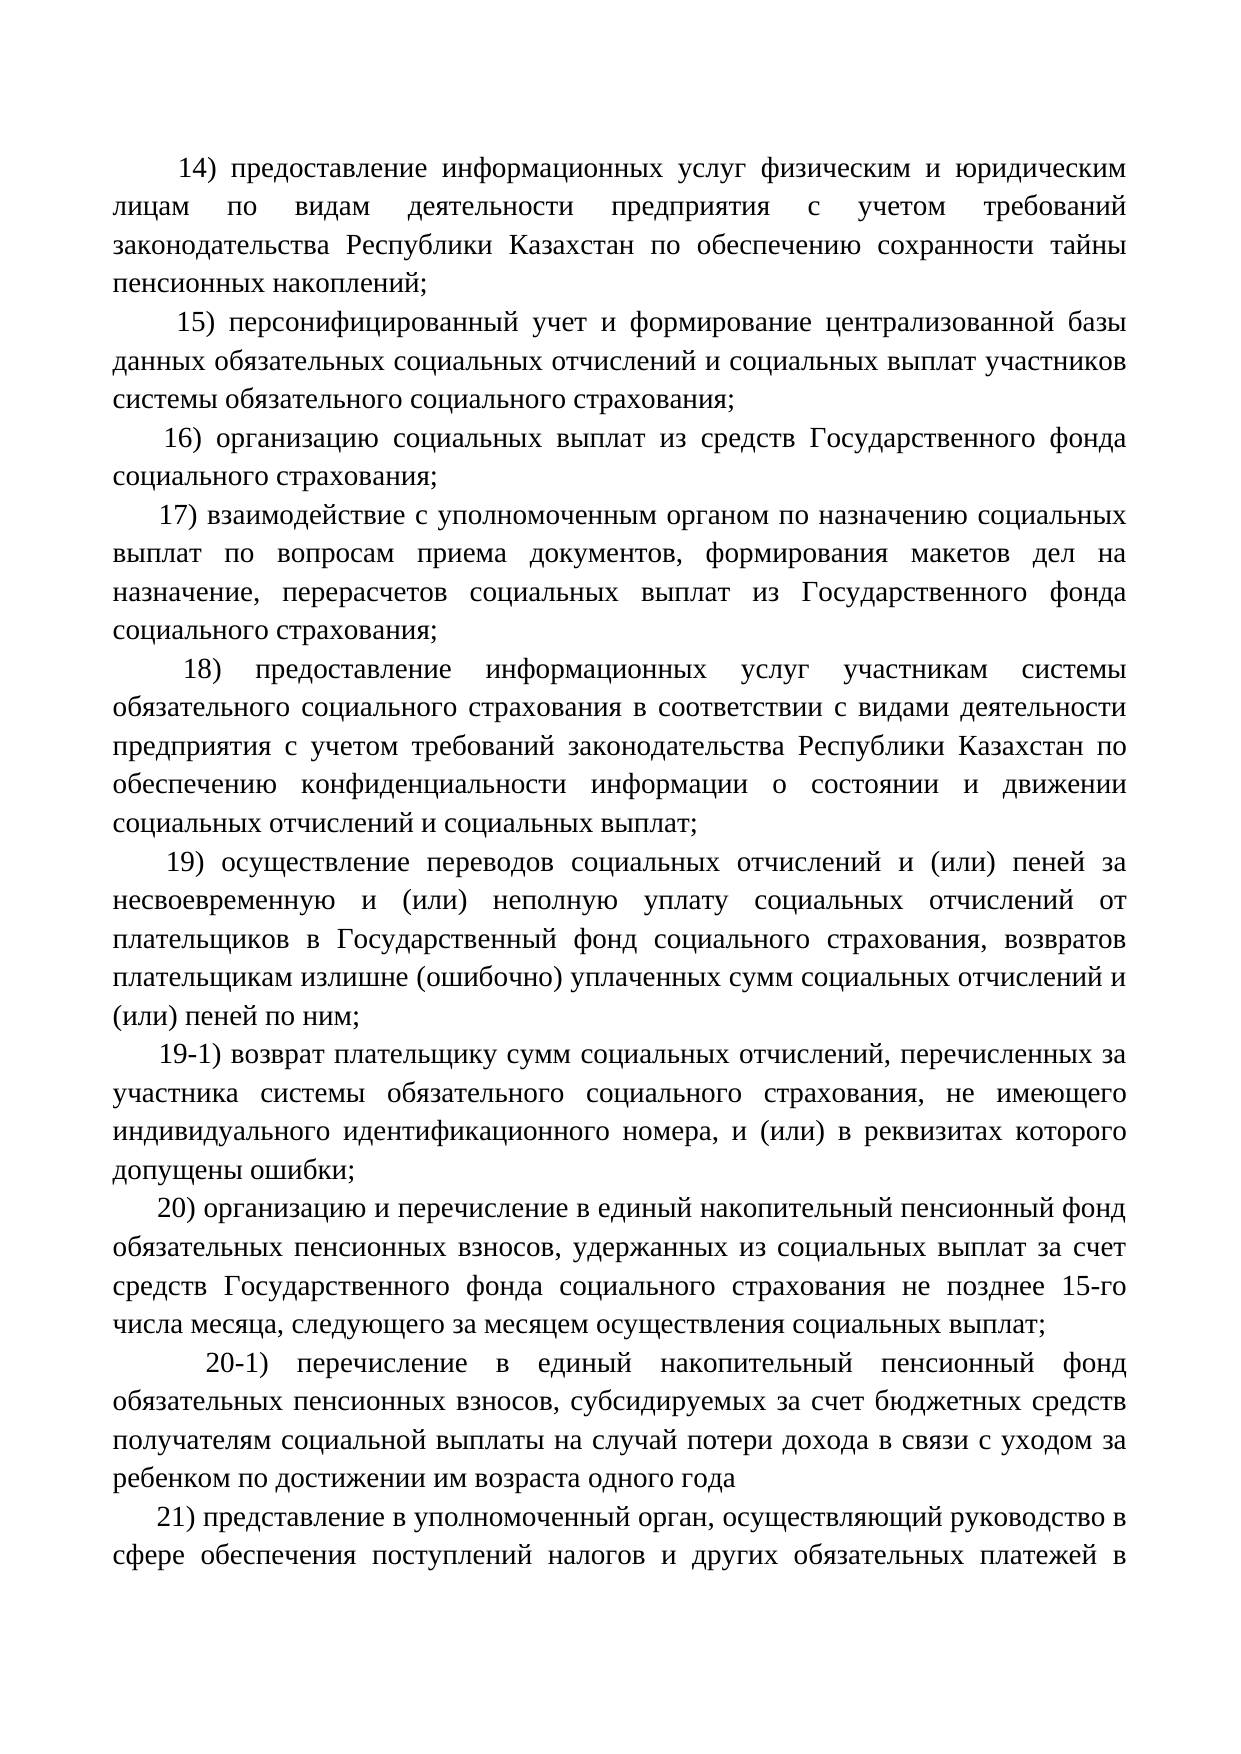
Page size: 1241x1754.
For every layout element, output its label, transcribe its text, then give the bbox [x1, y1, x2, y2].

text 14) предоставление информационных услуг физическим и юридическим лицам по видам деятельности предприятия с учетом требований законодательства Республики Казахстан по обеспечению сохранности тайны пенсионных накоплений; [112, 150, 1128, 299]
text 17) взаимодействие с уполномоченным органом по назначению социальных выплат по вопросам приема документов, формирования макетов дел на назначение, перерасчетов социальных выплат из Государственного фонда социального страхования; [112, 497, 1128, 646]
text 20) организацию и перечисление в единый накопительный пенсионный фонд обязательных пенсионных взносов, удержанных из социальных выплат за счет средств Государственного фонда социального страхования не позднее 15-го числа месяца, следующего за месяцем осуществления социальных выплат; [112, 1191, 1128, 1340]
text 18) предоставление информационных услуг участникам системы обязательного социального страхования в соответствии с видами деятельности предприятия с учетом требований законодательства Республики Казахстан по обеспечению конфиденциальности информации о состоянии и движении социальных отчислений и социальных выплат; [112, 651, 1128, 839]
text 15) персонифицированный учет и формирование централизованной базы данных обязательных социальных отчислений и социальных выплат участников системы обязательного социального страхования; [112, 304, 1128, 415]
text 19-1) возврат плательщику сумм социальных отчислений, перечисленных за участника системы обязательного социального страхования, не имеющего индивидуального идентификационного номера, и (или) в реквизитах которого допущены ошибки; [112, 1036, 1128, 1186]
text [112, 1499, 1128, 1571]
text 16) организацию социальных выплат из средств Государственного фонда социального страхования; [112, 420, 1128, 492]
text 20-1) перечисление в единый накопительный пенсионный фонд обязательных пенсионных взносов, субсидируемых за счет бюджетных средств получателям социальной выплаты на случай потери дохода в связи с уходом за ребенком по достижении им возраста одного года [112, 1345, 1128, 1494]
text 19) осуществление переводов социальных отчислений и (или) пеней за несвоевременную и (или) неполную уплату социальных отчислений от плательщиков в Государственный фонд социального страхования, возвратов плательщикам излишне (ошибочно) уплаченных сумм социальных отчислений и (или) пеней по ним; [112, 844, 1128, 1031]
